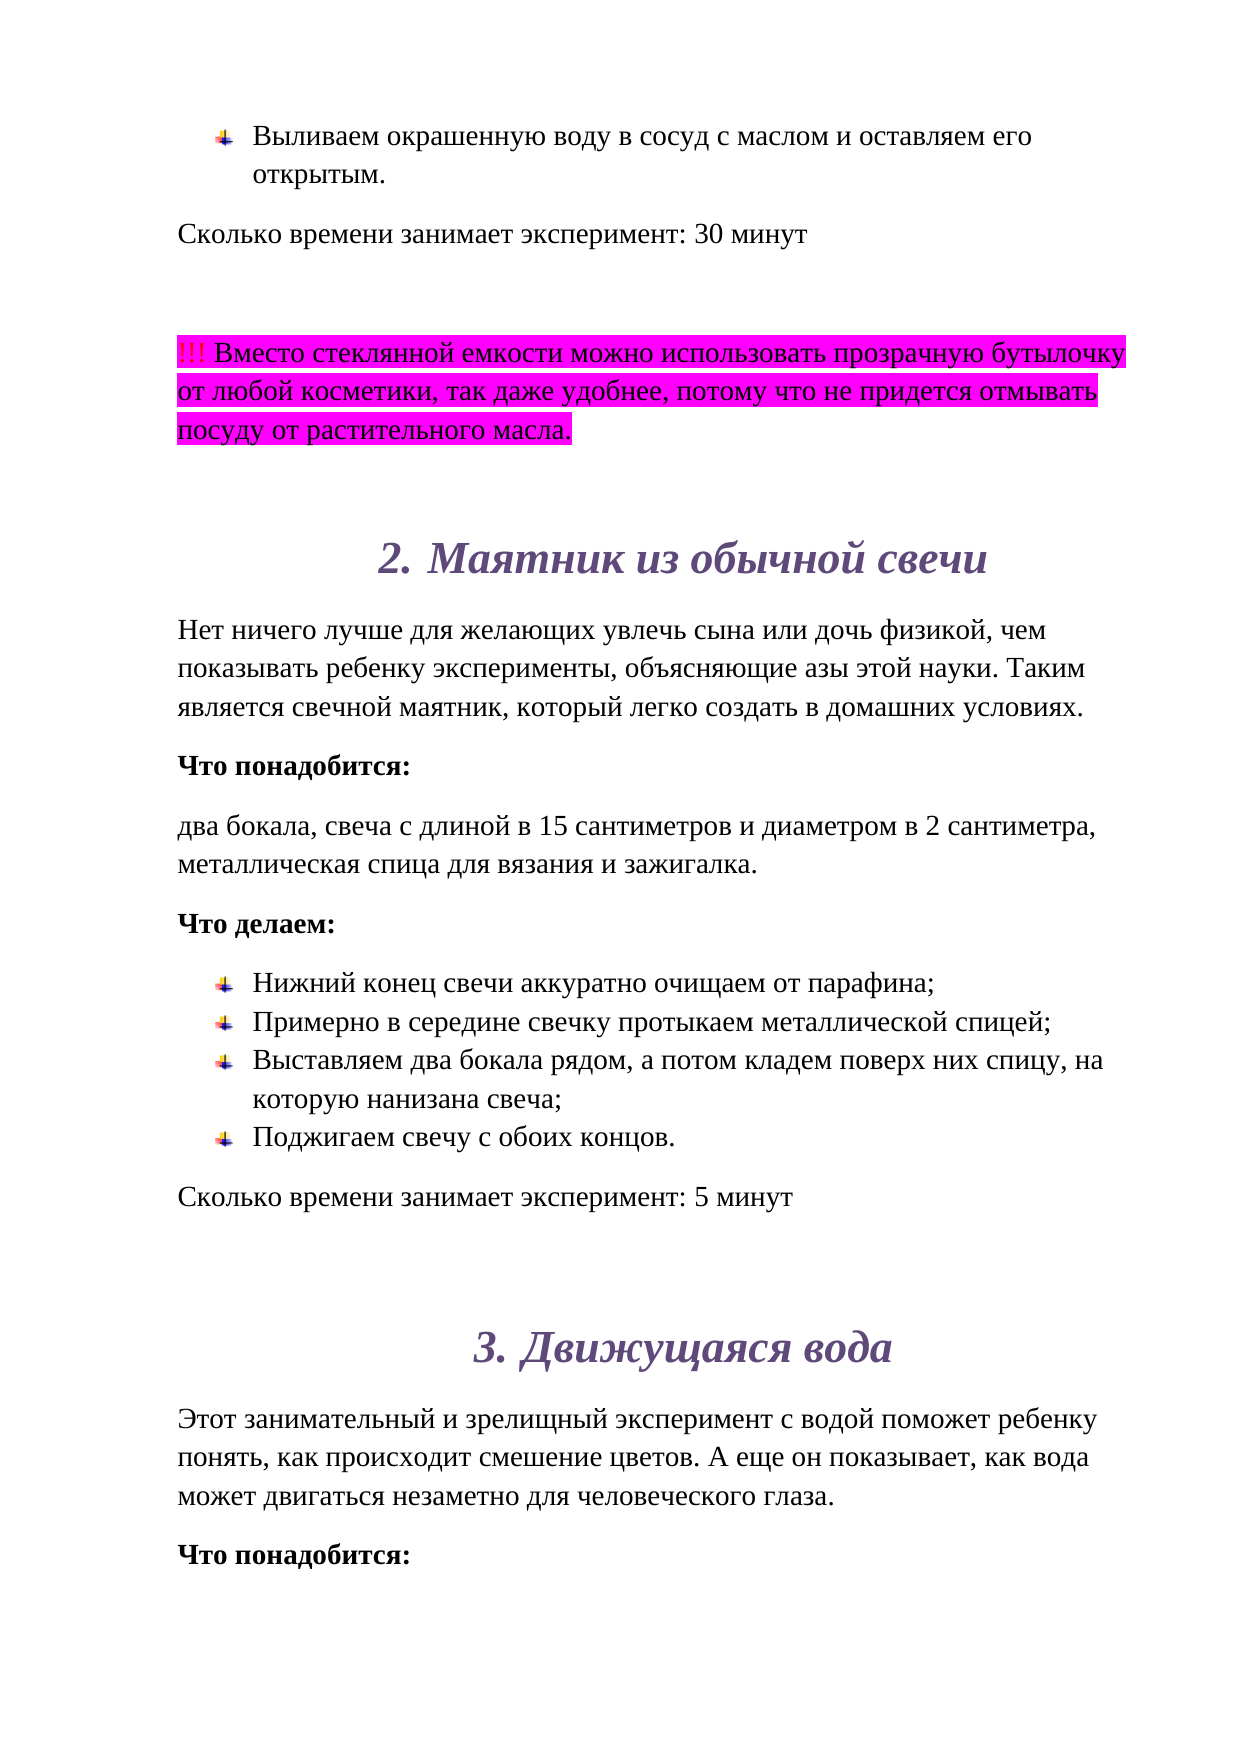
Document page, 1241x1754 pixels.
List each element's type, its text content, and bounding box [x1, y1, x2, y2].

list Маятник из обычной свечи [215, 531, 1152, 583]
text Что понадобится: [177, 748, 1152, 782]
text Что делаем: [177, 906, 1152, 939]
text Нет ничего лучше для желающих увлечь сына или дочь физикой, чем показывать ребенку эксперименты, объясняющие азы этой науки. Таким является свечной маятник, который легко создать в домашних условиях. [177, 612, 1152, 723]
list Нижний конец свечи аккуратно очищаем от парафина; [215, 965, 1152, 999]
text Что понадобится: [177, 1537, 1152, 1571]
text Этот занимательный и зрелищный эксперимент с водой поможет ребенку понять, как происходит смешение цветов. А еще он показывает, как вода может двигаться незаметно для человеческого глаза. [177, 1401, 1152, 1511]
picture [215, 1130, 233, 1147]
text !!! Вместо стеклянной емкости можно использовать прозрачную бутылочку от любой косметики, так даже удобнее, потому что не придется отмывать посуду от растительного масла. [177, 335, 1152, 445]
list Движущаяся вода [215, 1319, 1152, 1372]
list Выставляем два бокала рядом, а потом кладем поверх них спицу, на которую нанизана свеча; [215, 1042, 1152, 1114]
text Сколько времени занимает эксперимент: 30 минут [177, 216, 1152, 249]
picture [215, 1014, 233, 1031]
list Поджигаем свечу с обоих концов. [215, 1119, 1152, 1153]
text Сколько времени занимает эксперимент: 5 минут [177, 1179, 1152, 1212]
text два бокала, свеча с длиной в 15 сантиметров и диаметром в 2 сантиметра, металлическая спица для вязания и зажигалка. [177, 808, 1152, 880]
picture [215, 1053, 233, 1070]
list Выливаем окрашенную воду в сосуд с маслом и оставляем его открытым. [215, 118, 1152, 190]
picture [215, 975, 233, 993]
picture [215, 128, 233, 146]
list Примерно в середине свечку протыкаем металлической спицей; [215, 1004, 1152, 1037]
